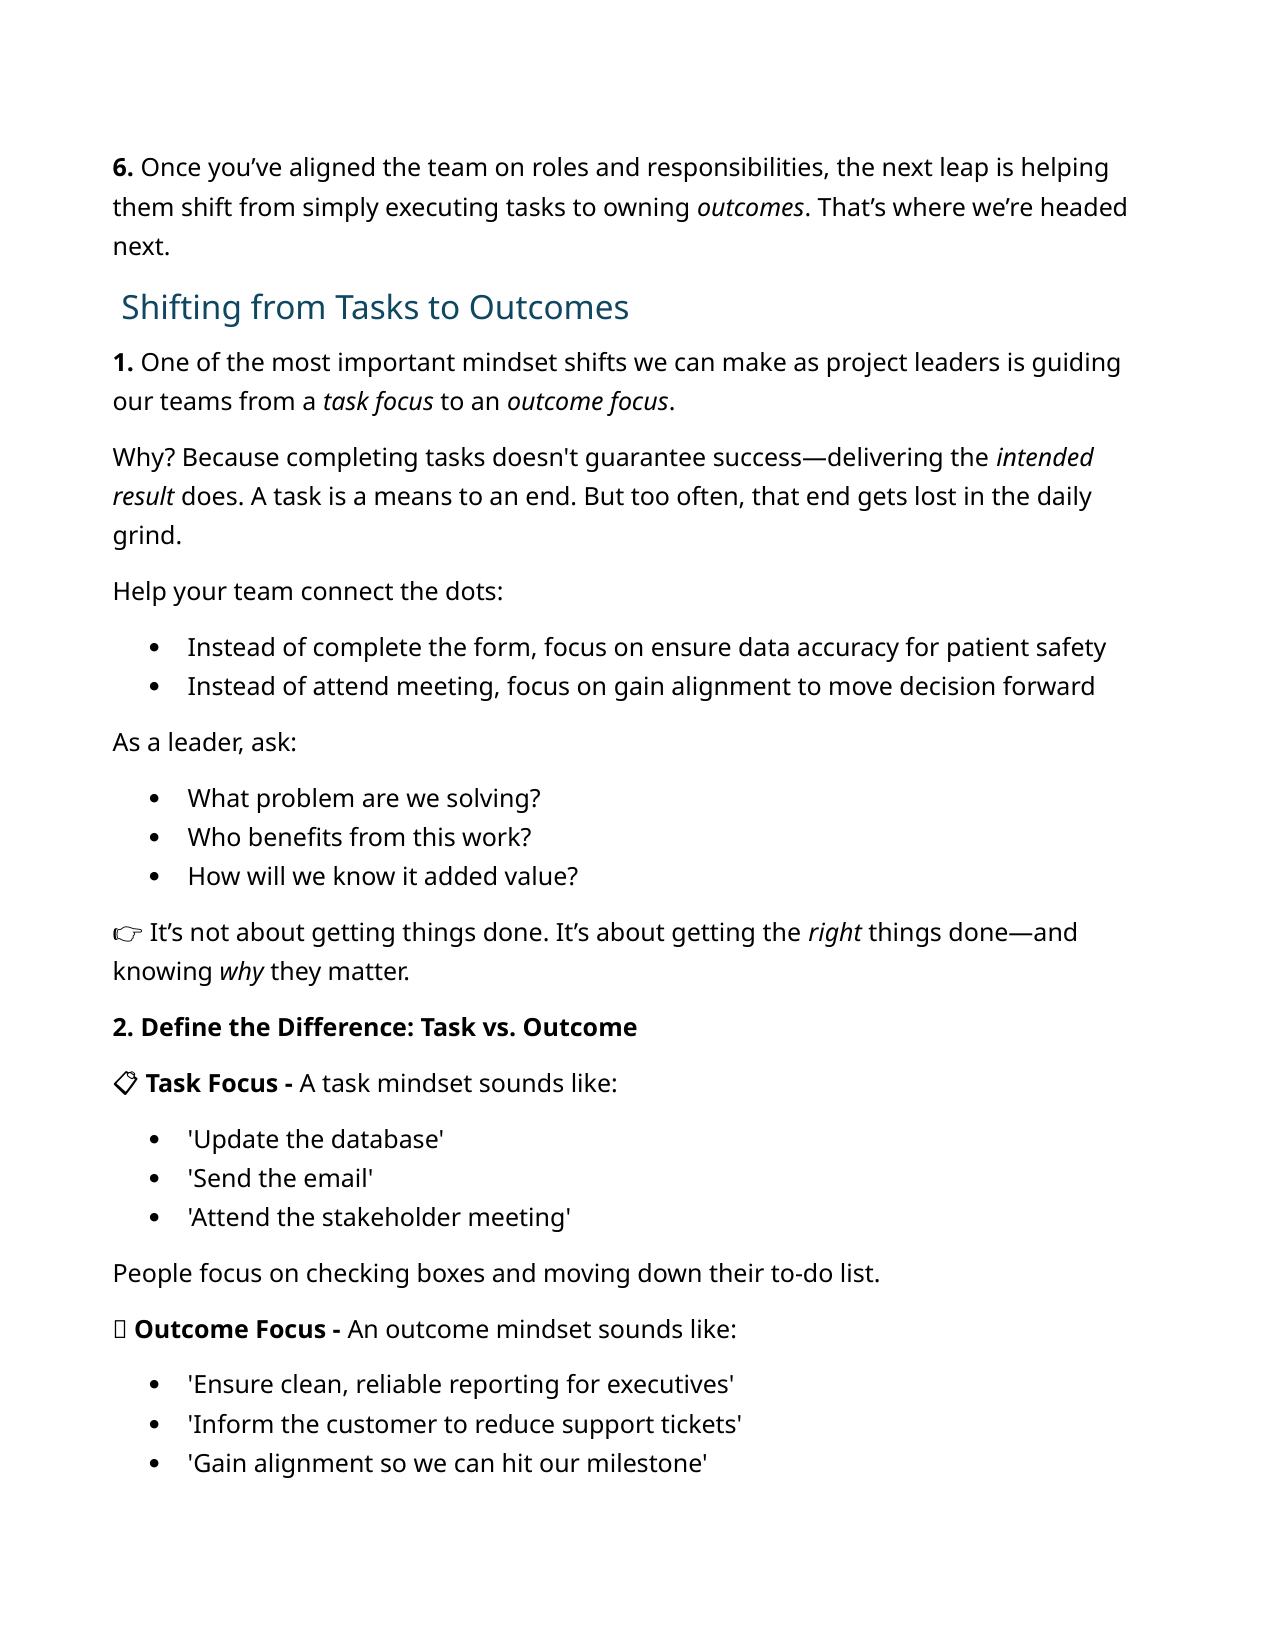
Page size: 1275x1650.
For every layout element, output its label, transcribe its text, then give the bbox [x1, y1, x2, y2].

text 1. One of the most important mindset shifts we can make as project leaders is guiding our teams from a task focus to an outcome focus. [112, 345, 1162, 418]
list Who benefits from this work? [150, 820, 1162, 854]
list How will we know it added value? [150, 859, 1162, 893]
list 'Inform the customer to reduce support tickets' [150, 1406, 1162, 1440]
list 'Send the email' [150, 1161, 1162, 1194]
subtitle Shifting from Tasks to Outcomes [112, 284, 1162, 329]
list Instead of attend meeting, focus on gain alignment to move decision forward [150, 669, 1162, 703]
text Help your team connect the dots: [112, 574, 1162, 608]
text 🎯 Outcome Focus - An outcome mindset sounds like: [112, 1311, 1162, 1345]
text 👉 It’s not about getting things done. It’s about getting the right things done—and knowing why they matter. [112, 915, 1162, 988]
text As a leader, ask: [112, 725, 1162, 759]
text 📋 Task Focus - A task mindset sounds like: [112, 1066, 1162, 1099]
text 6. Once you’ve aligned the team on roles and responsibilities, the next leap is helping them shift from simply executing tasks to owning outcomes. That’s where we’re headed next. [112, 150, 1162, 262]
text 2. Define the Difference: Task vs. Outcome [112, 1010, 1162, 1044]
list 'Gain alignment so we can hit our milestone' [150, 1446, 1162, 1479]
text Why? Because completing tasks doesn't guarantee success—delivering the intended result does. A task is a means to an end. But too often, that end gets lost in the daily grind. [112, 440, 1162, 552]
list 'Attend the stakeholder meeting' [150, 1200, 1162, 1234]
list Instead of complete the form, focus on ensure data accuracy for patient safety [150, 630, 1162, 664]
list 'Update the database' [150, 1121, 1162, 1155]
list What problem are we solving? [150, 781, 1162, 814]
text People focus on checking boxes and moving down their to-do list. [112, 1256, 1162, 1289]
list 'Ensure clean, reliable reporting for executives' [150, 1367, 1162, 1401]
